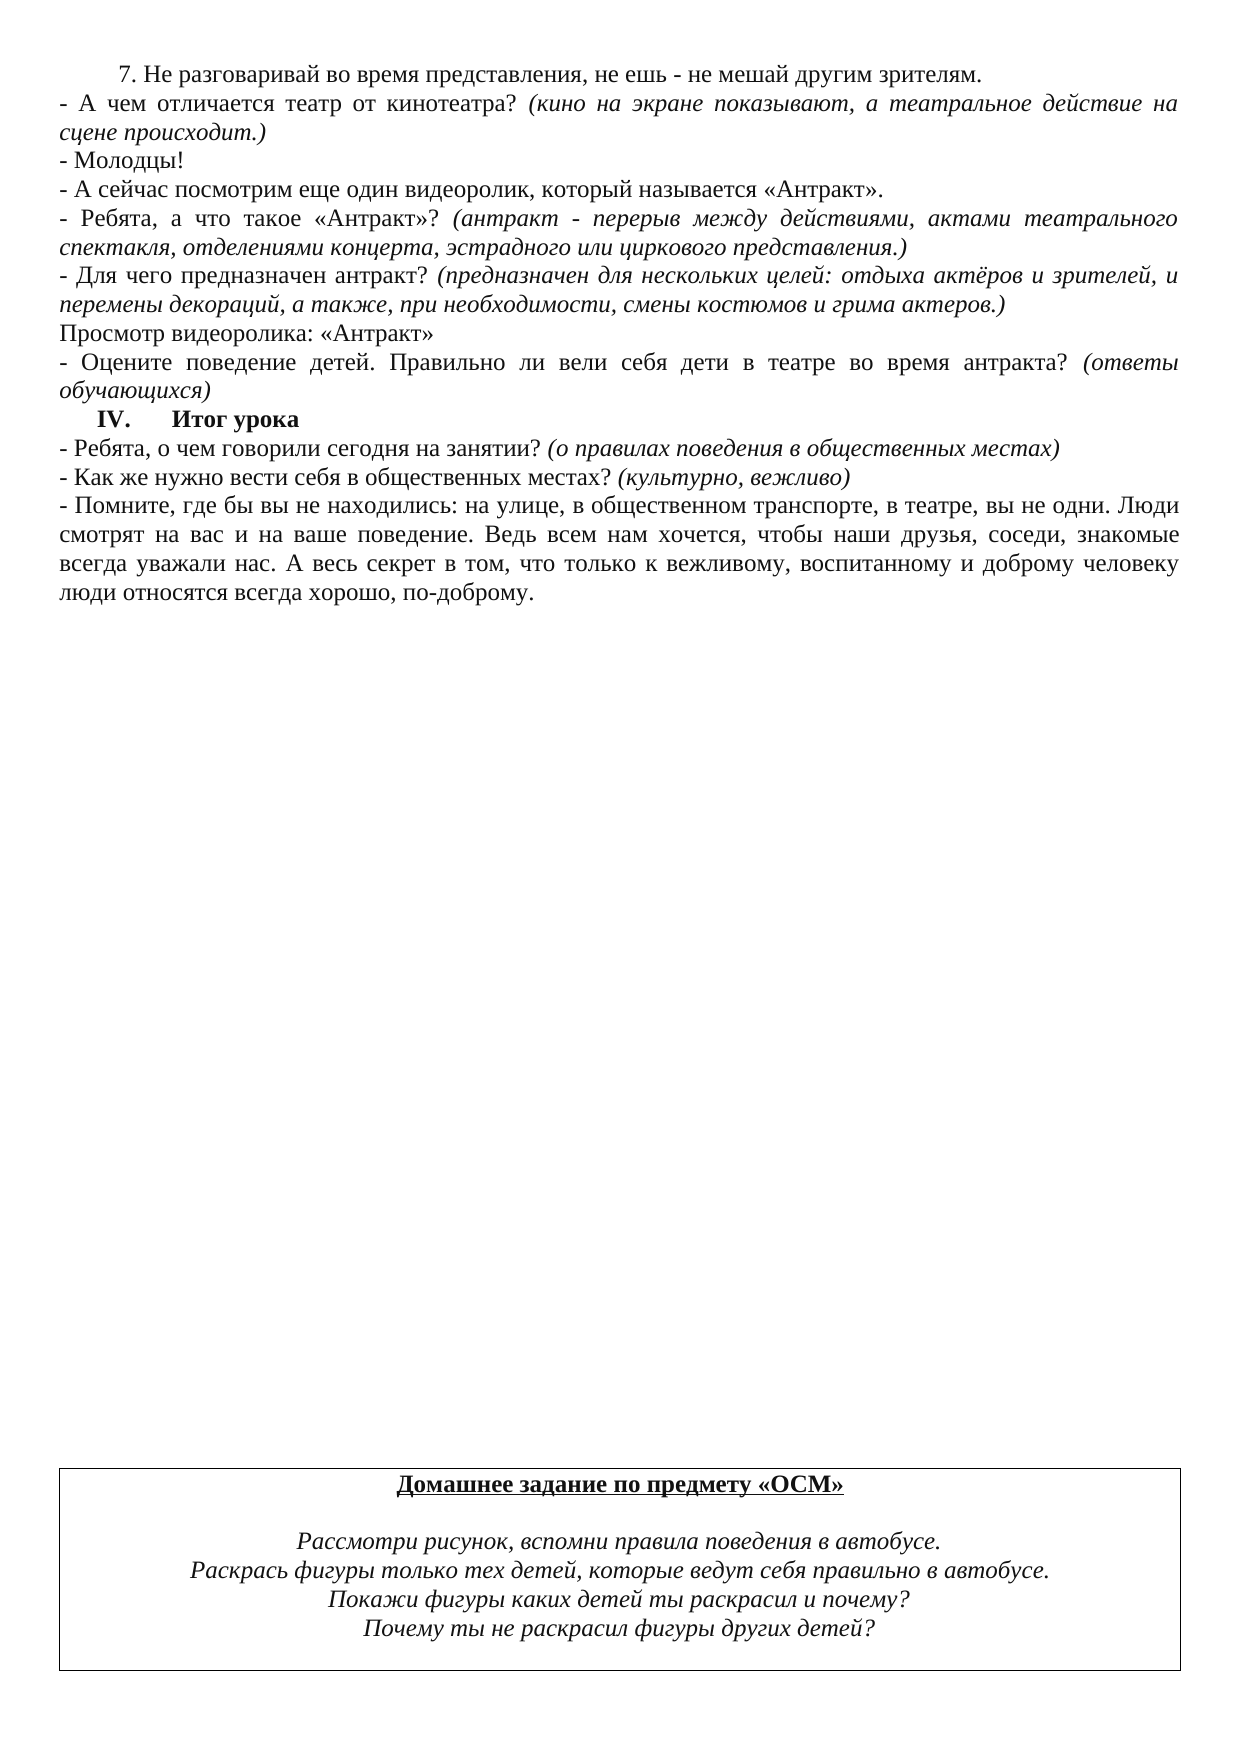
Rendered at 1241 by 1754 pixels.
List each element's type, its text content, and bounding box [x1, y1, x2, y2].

text - А чем отличается театр от кинотеатра? (кино на экране показывают, а театральное действие на сцене происходит.) [59, 88, 1181, 145]
text - Молодцы! [59, 145, 1181, 174]
text - Как же нужно вести себя в общественных местах? (культурно, вежливо) [59, 462, 1181, 490]
text - Оцените поведение детей. Правильно ли вели себя дети в театре во время антракта? (ответы обучающихся) [59, 347, 1181, 404]
text 7. Не разговаривай во время представления, не ешь - не мешай другим зрителям. [59, 59, 1181, 88]
text - Помните, где бы вы не находились: на улице, в общественном транспорте, в театре, вы не одни. Люди смотрят на вас и на ваше поведение. Ведь всем нам хочется, чтобы наши друзья, соседи, знакомые всегда уважали нас. А весь секрет в том, что только к вежливому, воспитанному и доброму человеку люди относятся всегда хорошо, по-доброму. [59, 490, 1181, 605]
text - А сейчас посмотрим еще один видеоролик, который называется «Антракт». [59, 174, 1181, 203]
list Итог урока [97, 404, 1181, 433]
text Просмотр видеоролика: «Антракт» [59, 318, 1181, 347]
text - Для чего предназначен антракт? (предназначен для нескольких целей: отдыха актёров и зрителей, и перемены декораций, а также, при необходимости, смены костюмов и грима актеров.) [59, 260, 1181, 318]
text - Ребята, а что такое «Антракт»? (антракт - перерыв между действиями, актами театрального спектакля, отделениями концерта, эстрадного или циркового представления.) [59, 203, 1181, 260]
text - Ребята, о чем говорили сегодня на занятии? (о правилах поведения в общественных местах) [59, 433, 1181, 462]
